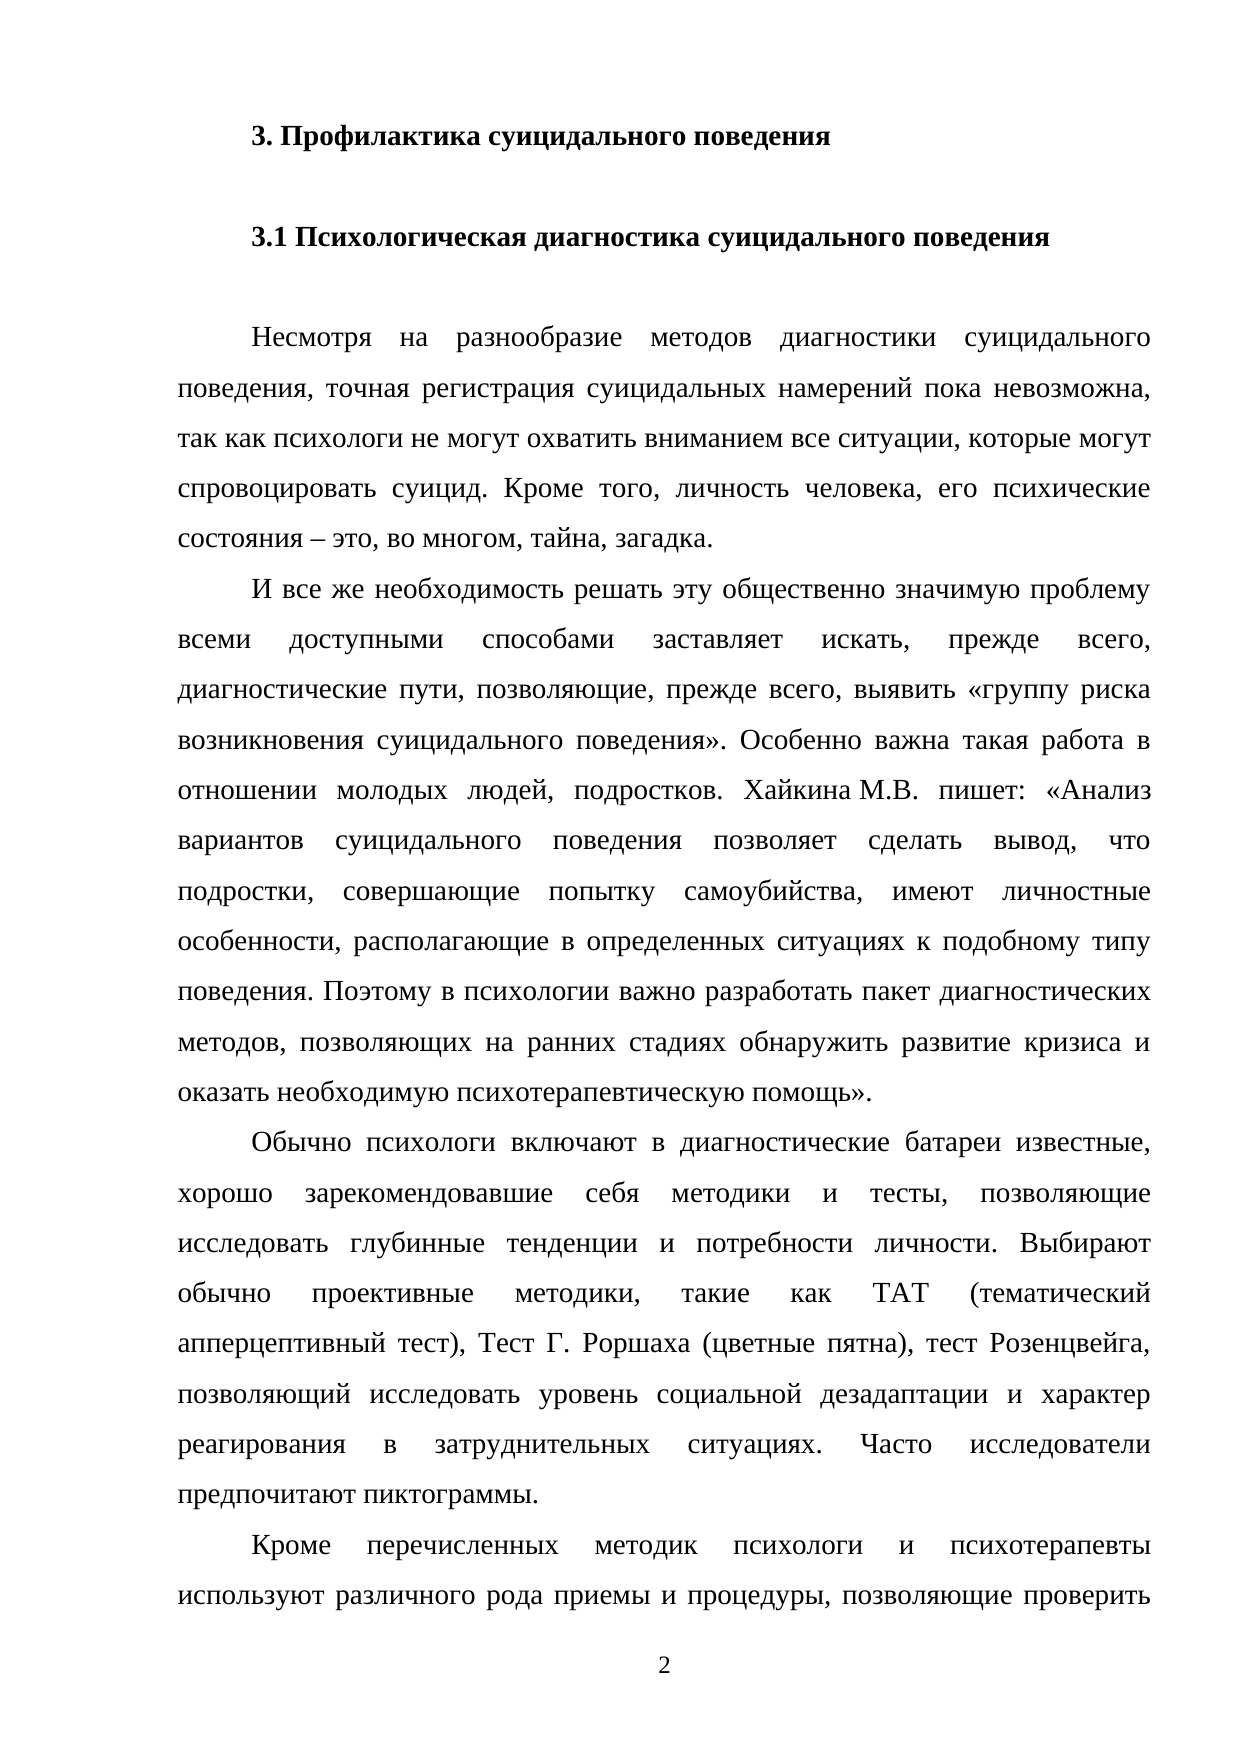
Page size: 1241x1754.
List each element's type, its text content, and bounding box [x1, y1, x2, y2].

subtitle 3.1 Психологическая диагностика суицидального поведения [177, 219, 1152, 252]
text 3. Профилактика суицидального поведения [177, 118, 1152, 152]
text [177, 1527, 1152, 1611]
text Несмотря на разнообразие методов диагностики суицидального поведения, точная регистрация суицидальных намерений пока невозможна, так как психологи не могут охватить вниманием все ситуации, которые могут спровоцировать суицид. Кроме того, личность человека, его психические состояния – это, во многом, тайна, загадка. [177, 319, 1152, 554]
text Обычно психологи включают в диагностические батареи известные, хорошо зарекомендовавшие себя методики и тесты, позволяющие исследовать глубинные тенденции и потребности личности. Выбирают обычно проективные методики, такие как ТАТ (тематический апперцептивный тест), Тест Г. Роршаха (цветные пятна), тест Розенцвейга, позволяющий исследовать уровень социальной дезадаптации и характер реагирования в затруднительных ситуациях. Часто исследователи предпочитают пиктограммы. [177, 1124, 1152, 1510]
text И все же необходимость решать эту общественно значимую проблему всеми доступными способами заставляет искать, прежде всего, диагностические пути, позволяющие, прежде всего, выявить «группу риска возникновения суицидального поведения». Особенно важна такая работа в отношении молодых людей, подростков. Хайкина М.В. пишет: «Анализ вариантов суицидального поведения позволяет сделать вывод, что подростки, совершающие попытку самоубийства, имеют личностные особенности, располагающие в определенных ситуациях к подобному типу поведения. Поэтому в психологии важно разработать пакет диагностических методов, позволяющих на ранних стадиях обнаружить развитие кризиса и оказать необходимую психотерапевтическую помощь». [177, 571, 1152, 1108]
